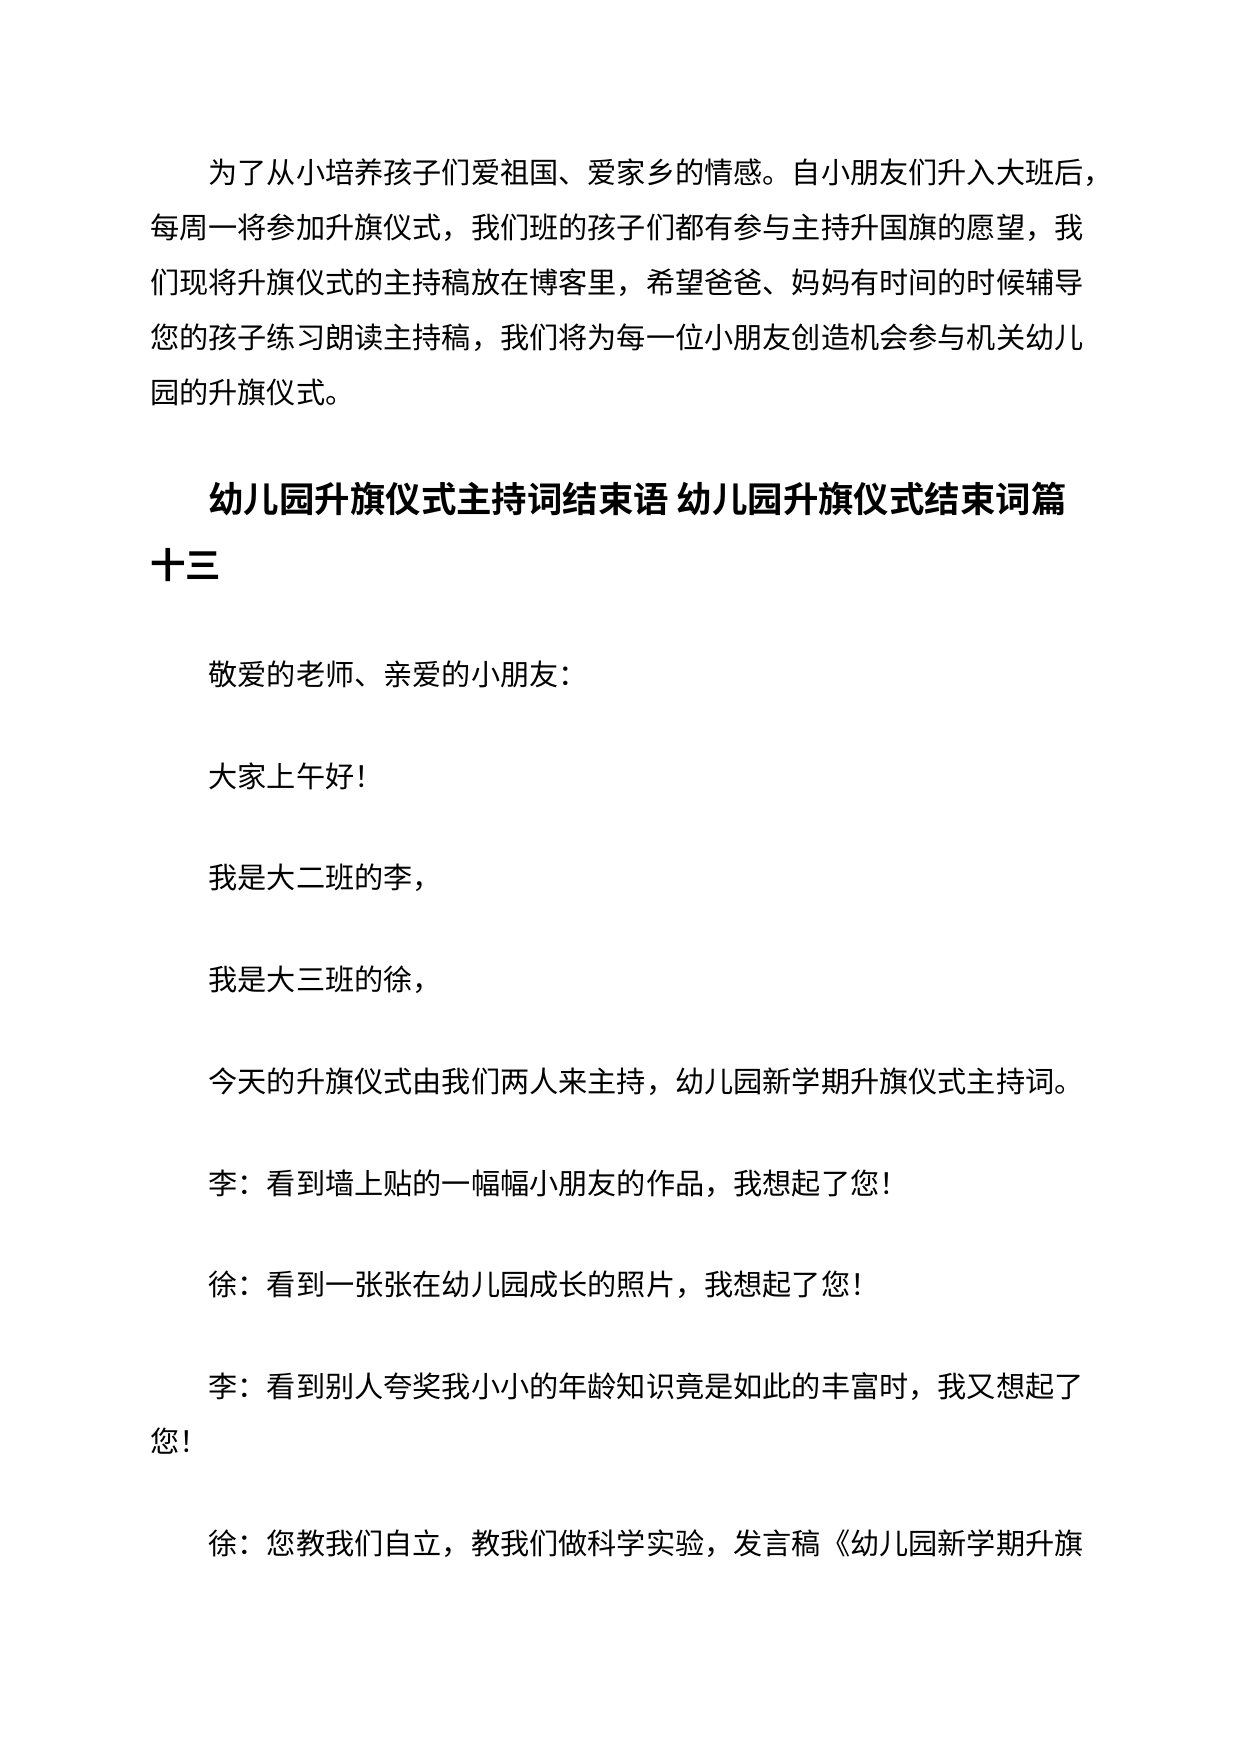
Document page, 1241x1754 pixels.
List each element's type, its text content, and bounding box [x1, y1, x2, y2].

text 李：看到别人夸奖我小小的年龄知识竟是如此的丰富时，我又想起了您！ [150, 1364, 1090, 1461]
text 我是大二班的李， [150, 855, 1090, 897]
text 大家上午好！ [150, 753, 1090, 795]
text 为了从小培养孩子们爱祖国、爱家乡的情感。自小朋友们升入大班后，每周一将参加升旗仪式，我们班的孩子们都有参与主持升国旗的愿望，我们现将升旗仪式的主持稿放在博客里，希望爸爸、妈妈有时间的时候辅导您的孩子练习朗读主持稿，我们将为每一位小朋友创造机会参与机关幼儿园的升旗仪式。 [150, 150, 1090, 412]
text 幼儿园升旗仪式主持词结束语 幼儿园升旗仪式结束词篇十三 [150, 471, 1090, 589]
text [150, 1520, 1090, 1563]
text 徐：看到一张张在幼儿园成长的照片，我想起了您！ [150, 1262, 1090, 1304]
text 李：看到墙上贴的一幅幅小朋友的作品，我想起了您！ [150, 1160, 1090, 1202]
text 今天的升旗仪式由我们两人来主持，幼儿园新学期升旗仪式主持词。 [150, 1058, 1090, 1101]
text 敬爱的老师、亲爱的小朋友： [150, 651, 1090, 694]
text 我是大三班的徐， [150, 957, 1090, 999]
